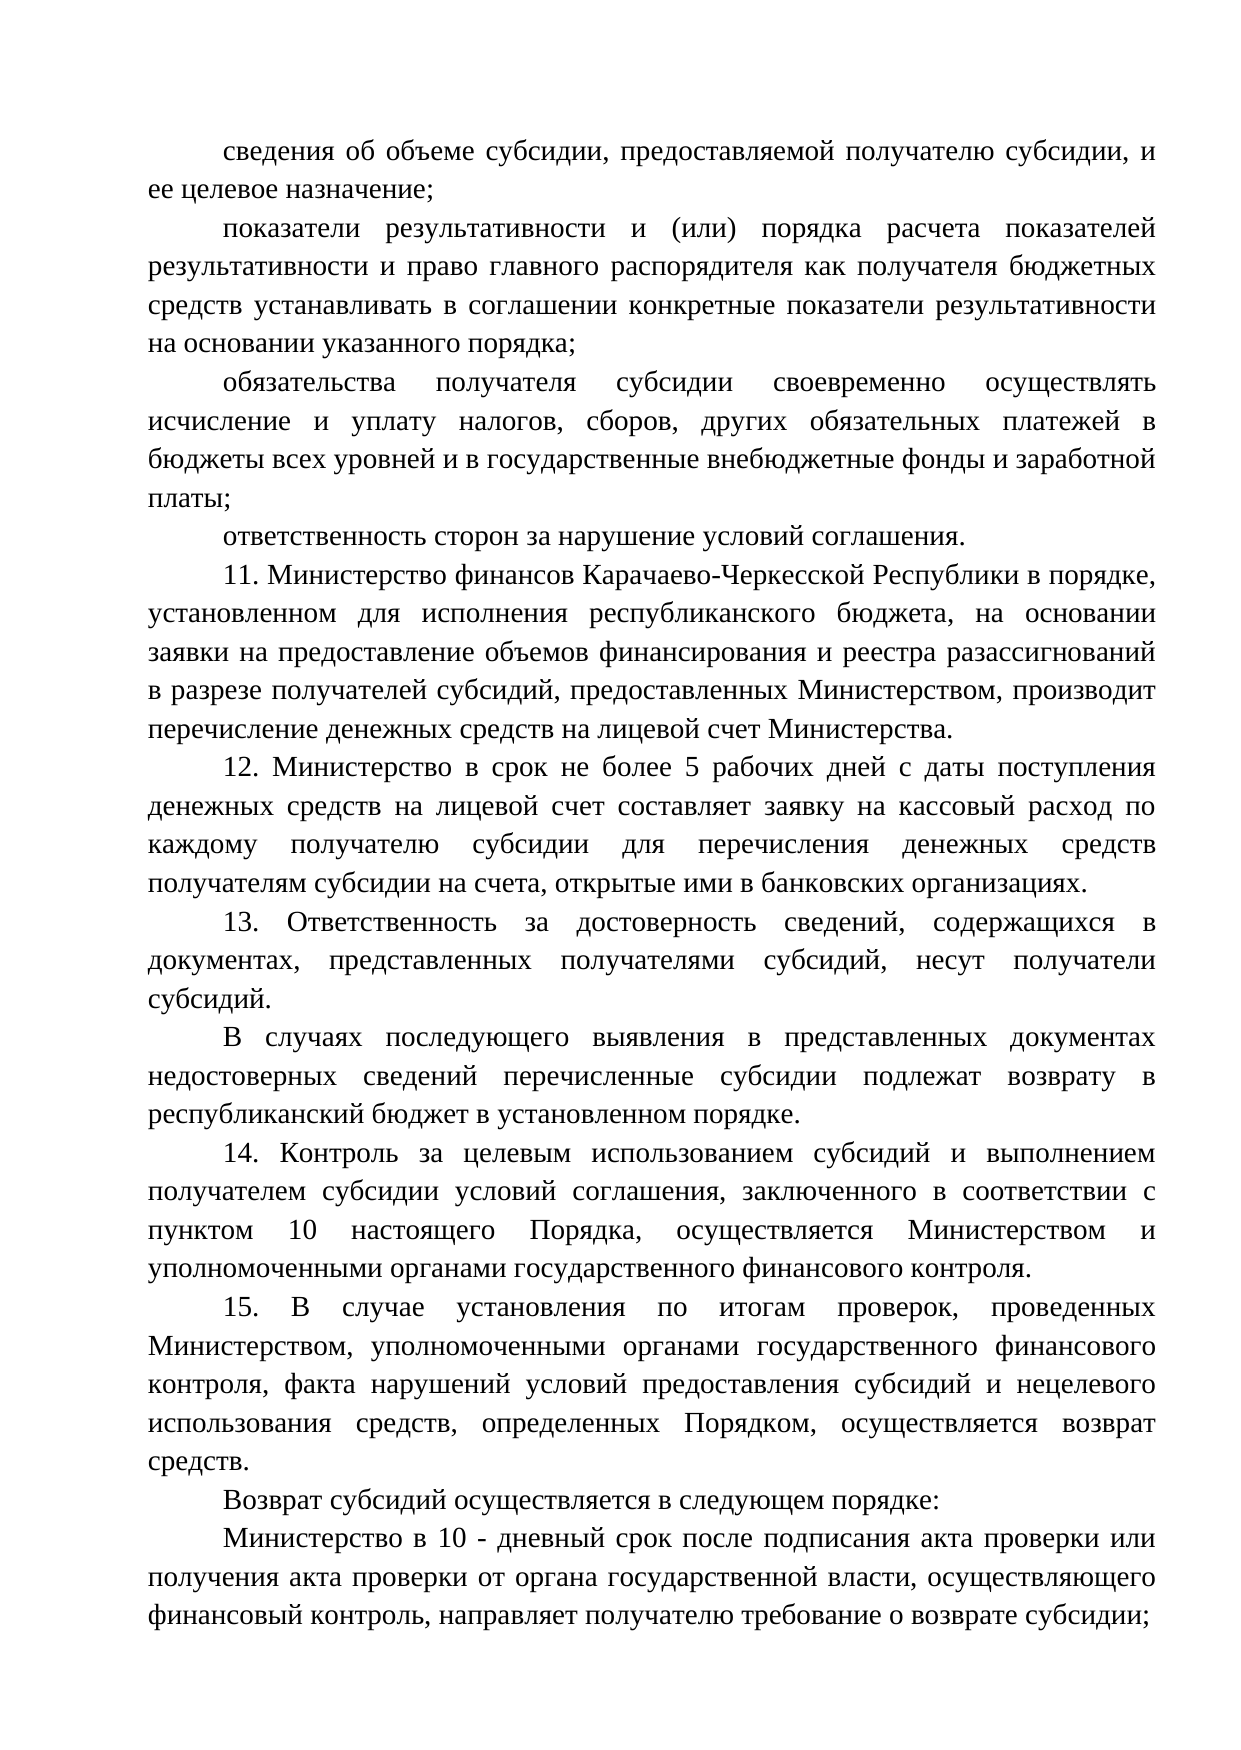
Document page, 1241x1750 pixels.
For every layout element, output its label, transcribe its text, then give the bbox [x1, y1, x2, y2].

text показатели результативности и (или) порядка расчета показателей результативности и право главного распорядителя как получателя бюджетных средств устанавливать в соглашении конкретные показатели результативности на основании указанного порядка; [148, 210, 1157, 359]
text Возврат субсидий осуществляется в следующем порядке: [148, 1482, 1157, 1515]
text сведения об объеме субсидии, предоставляемой получателю субсидии, и ее целевое назначение; [148, 133, 1157, 205]
text 11. Министерство финансов Карачаево-Черкесской Республики в порядке, установленном для исполнения республиканского бюджета, на основании заявки на предоставление объемов финансирования и реестра разассигнований в разрезе получателей субсидий, предоставленных Министерством, производит перечисление денежных средств на лицевой счет Министерства. [148, 557, 1157, 744]
text 13. Ответственность за достоверность сведений, содержащихся в документах, представленных получателями субсидий, несут получатели субсидий. [148, 904, 1157, 1014]
text ответственность сторон за нарушение условий соглашения. [148, 518, 1157, 552]
text В случаях последующего выявления в представленных документах недостоверных сведений перечисленные субсидии подлежат возврату в республиканский бюджет в установленном порядке. [148, 1019, 1157, 1130]
text Министерство в 10 - дневный срок после подписания акта проверки или получения акта проверки от органа государственной власти, осуществляющего финансовый контроль, направляет получателю требование о возврате субсидии; [148, 1520, 1157, 1631]
text обязательства получателя субсидии своевременно осуществлять исчисление и уплату налогов, сборов, других обязательных платежей в бюджеты всех уровней и в государственные внебюджетные фонды и заработной платы; [148, 364, 1157, 513]
text 12. Министерство в срок не более 5 рабочих дней с даты поступления денежных средств на лицевой счет составляет заявку на кассовый расход по каждому получателю субсидии для перечисления денежных средств получателям субсидии на счета, открытые ими в банковских организациях. [148, 749, 1157, 899]
text 14. Контроль за целевым использованием субсидий и выполнением получателем субсидии условий соглашения, заключенного в соответствии с пунктом 10 настоящего Порядка, осуществляется Министерством и уполномоченными органами государственного финансового контроля. [148, 1135, 1157, 1284]
text 15. В случае установления по итогам проверок, проведенных Министерством, уполномоченными органами государственного финансового контроля, факта нарушений условий предоставления субсидий и нецелевого использования средств, определенных Порядком, осуществляется возврат средств. [148, 1289, 1157, 1477]
